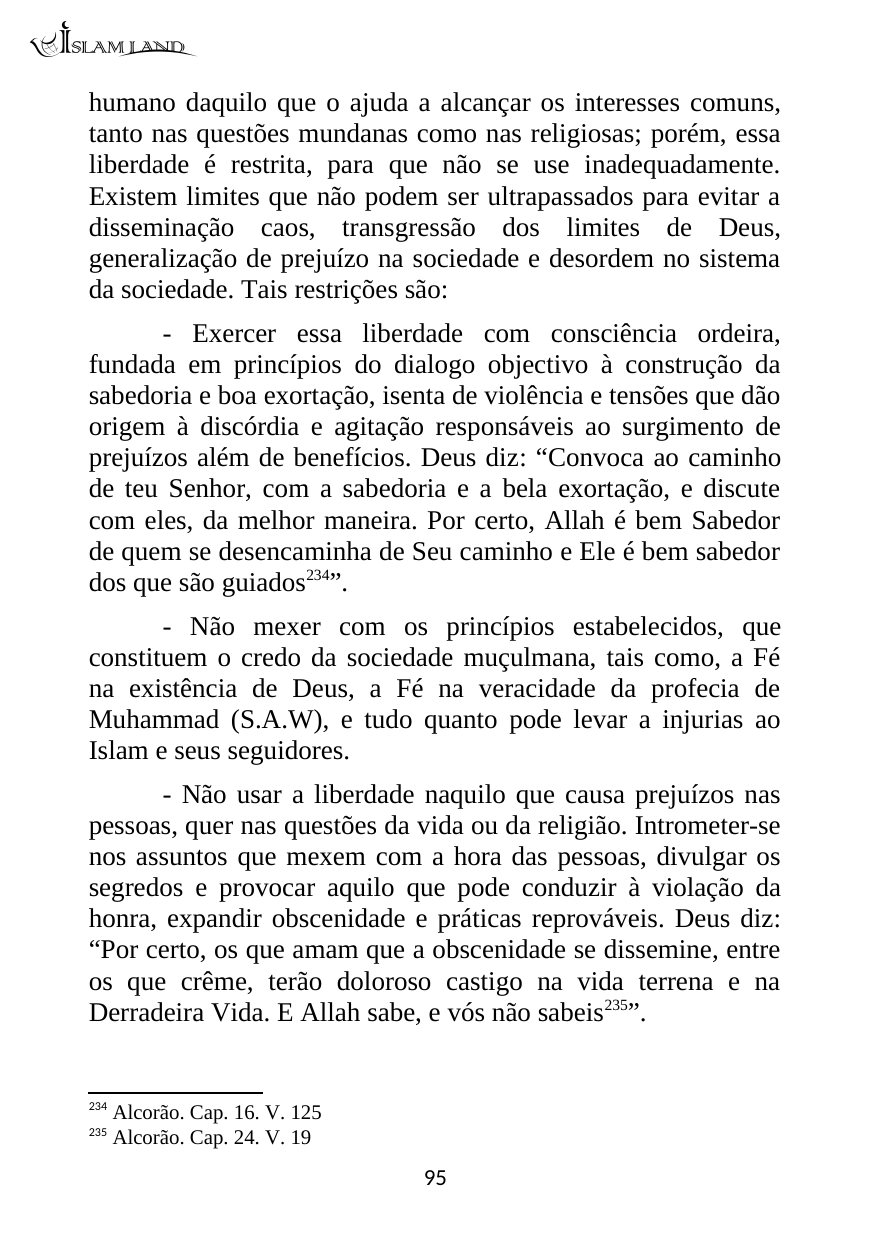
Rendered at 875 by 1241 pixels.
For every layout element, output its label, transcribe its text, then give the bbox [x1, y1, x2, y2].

text - Não mexer com os princípios estabelecidos, que constituem o credo da sociedade muçulmana, tais como, a Fé na existência de Deus, a Fé na veracidade da profecia de Muhammad (S.A.W), e tudo quanto pode levar a injurias ao Islam e seus seguidores. [88, 610, 782, 765]
picture [29, 21, 198, 57]
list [88, 86, 782, 304]
text - Exercer essa liberdade com consciência ordeira, fundada em princípios do dialogo objectivo à construção da sabedoria e boa exortação, isenta de violência e tensões que dão origem à discórdia e agitação responsáveis ao surgimento de prejuízos além de benefícios. Deus diz: “Convoca ao caminho de teu Senhor, com a sabedoria e a bela exortação, e discute com eles, da melhor maneira. Por certo, Allah é bem Sabedor de quem se desencaminha de Seu caminho e Ele é bem sabedor dos que são guiados”. [88, 317, 782, 597]
text - Não usar a liberdade naquilo que causa prejuízos nas pessoas, quer nas questões da vida ou da religião. Intrometer-se nos assuntos que mexem com a hora das pessoas, divulgar os segredos e provocar aquilo que pode conduzir à violação da honra, expandir obscenidade e práticas reprováveis. Deus diz: “Por certo, os que amam que a obscenidade se dissemine, entre os que crême, terão doloroso castigo na vida terrena e na Derradeira Vida. E Allah sabe, e vós não sabeis”. [88, 778, 782, 1027]
